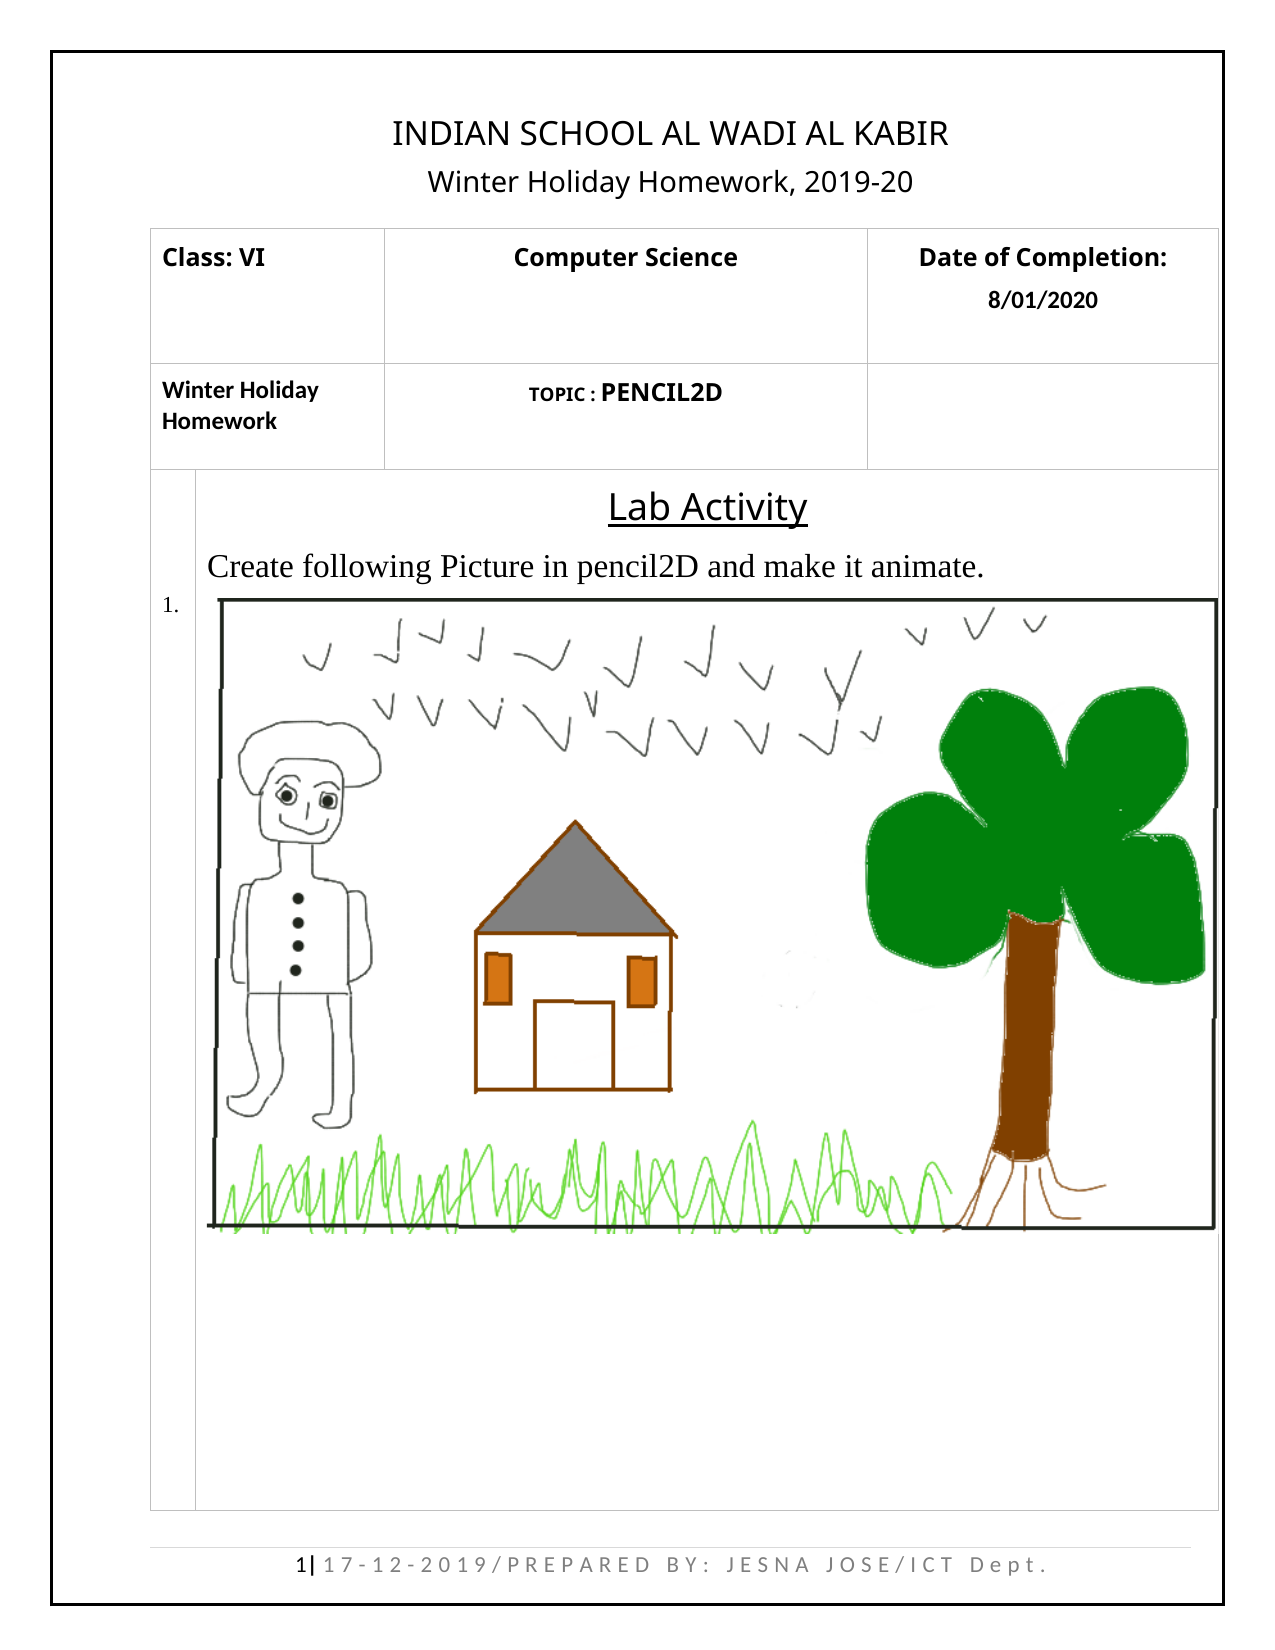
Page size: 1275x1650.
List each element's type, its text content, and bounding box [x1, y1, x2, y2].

table_cell [868, 364, 1218, 469]
table_header Date of Completion: 8/01/2020 [868, 229, 1218, 363]
table_cell 1. [151, 470, 195, 1510]
table_cell Winter Holiday Homework [151, 364, 384, 469]
table_header Class: VI [151, 229, 384, 363]
text Winter Holiday Homework, 2019-20 [150, 161, 1191, 201]
picture [206, 598, 1219, 1234]
table_cell TOPIC : PENCIL2D [385, 364, 867, 469]
table_cell Lab Activity Create following Picture in pencil2D and make it animate. [196, 470, 1218, 1510]
table_header Computer Science [385, 229, 867, 363]
text INDIAN SCHOOL AL WADI AL KABIR [150, 109, 1191, 155]
